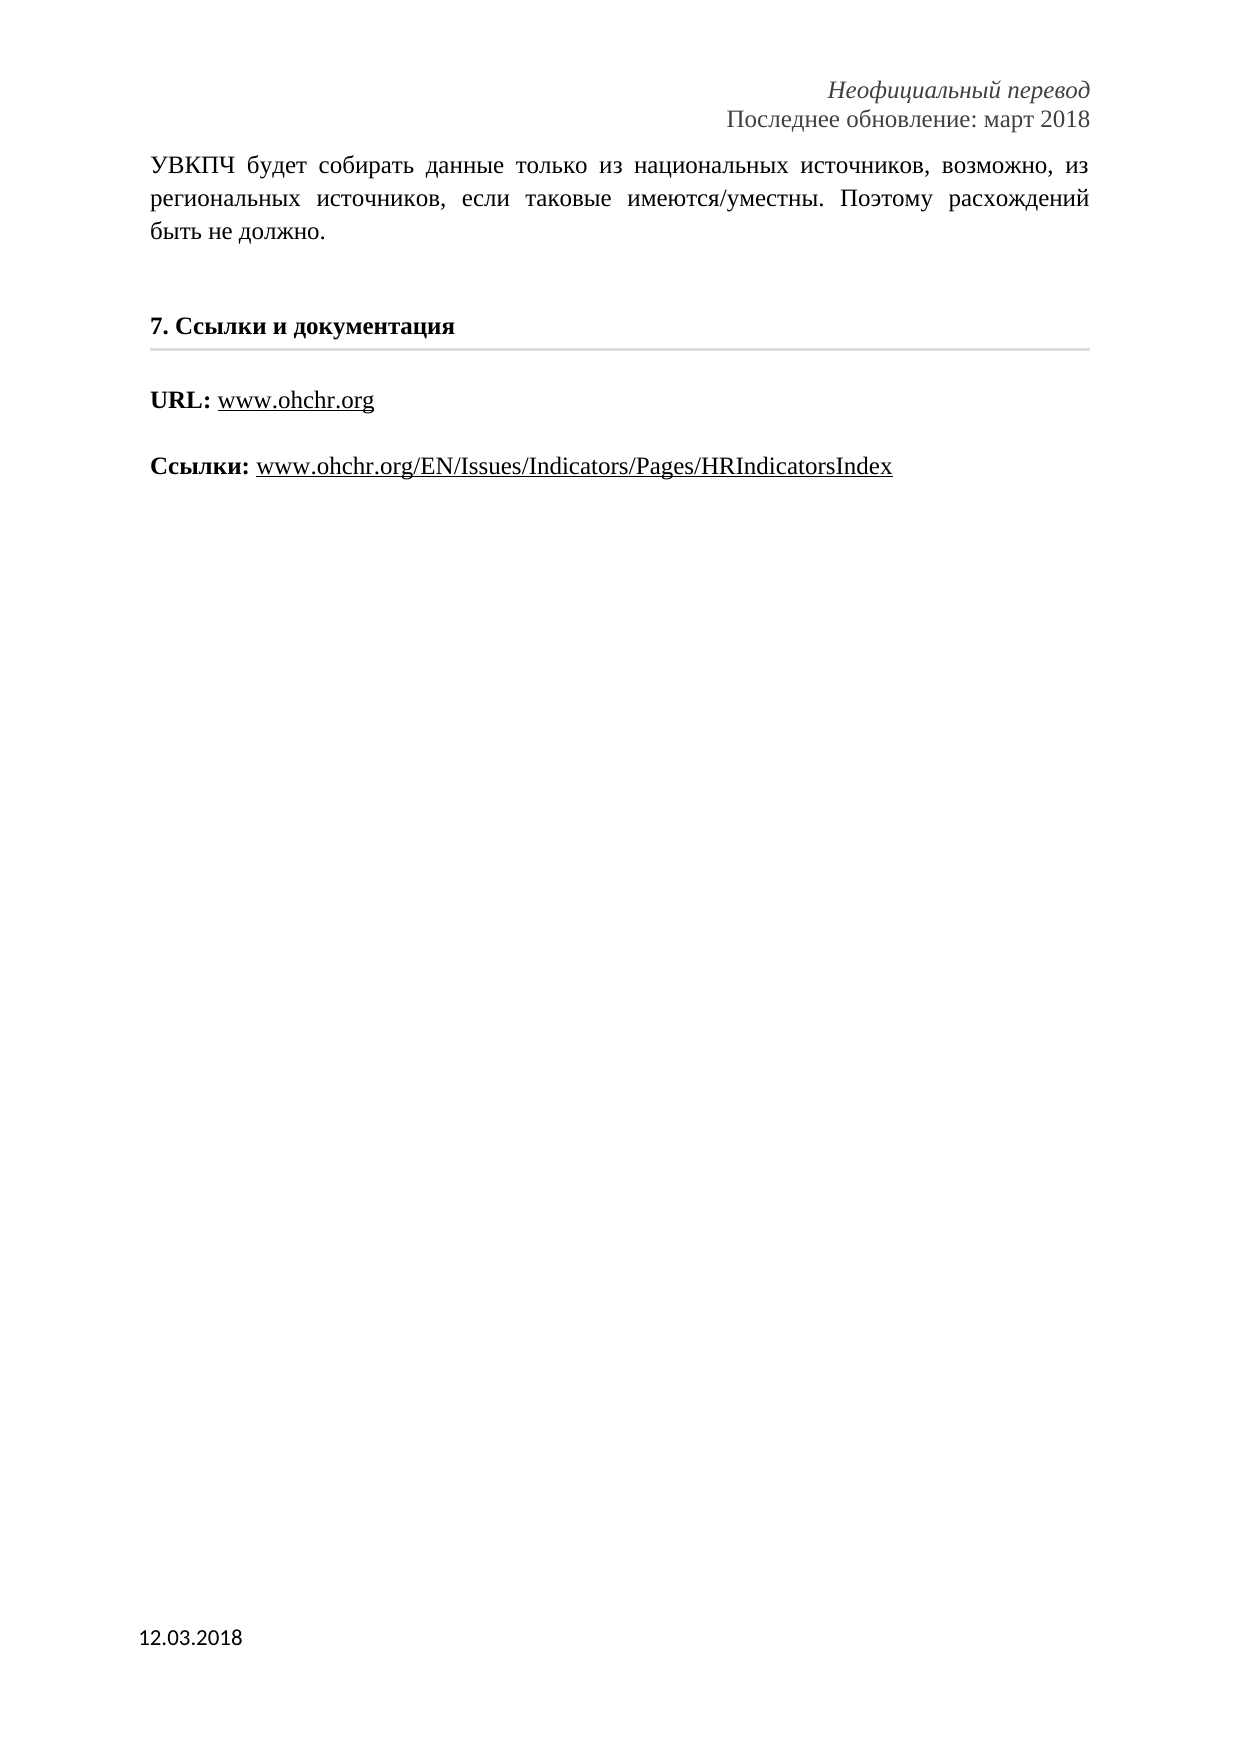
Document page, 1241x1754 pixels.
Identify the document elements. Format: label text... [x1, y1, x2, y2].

text 7. Ссылки и документация [150, 311, 1090, 348]
text Ссылки: www.ohchr.org/EN/Issues/Indicators/Pages/HRIndicatorsIndex [150, 451, 1090, 480]
text УВКПЧ будет собирать данные только из национальных источников, возможно, из региональных источников, если таковые имеются/уместны. Поэтому расхождений быть не должно. [150, 150, 1090, 245]
text URL: www.ohchr.org [150, 385, 1090, 414]
